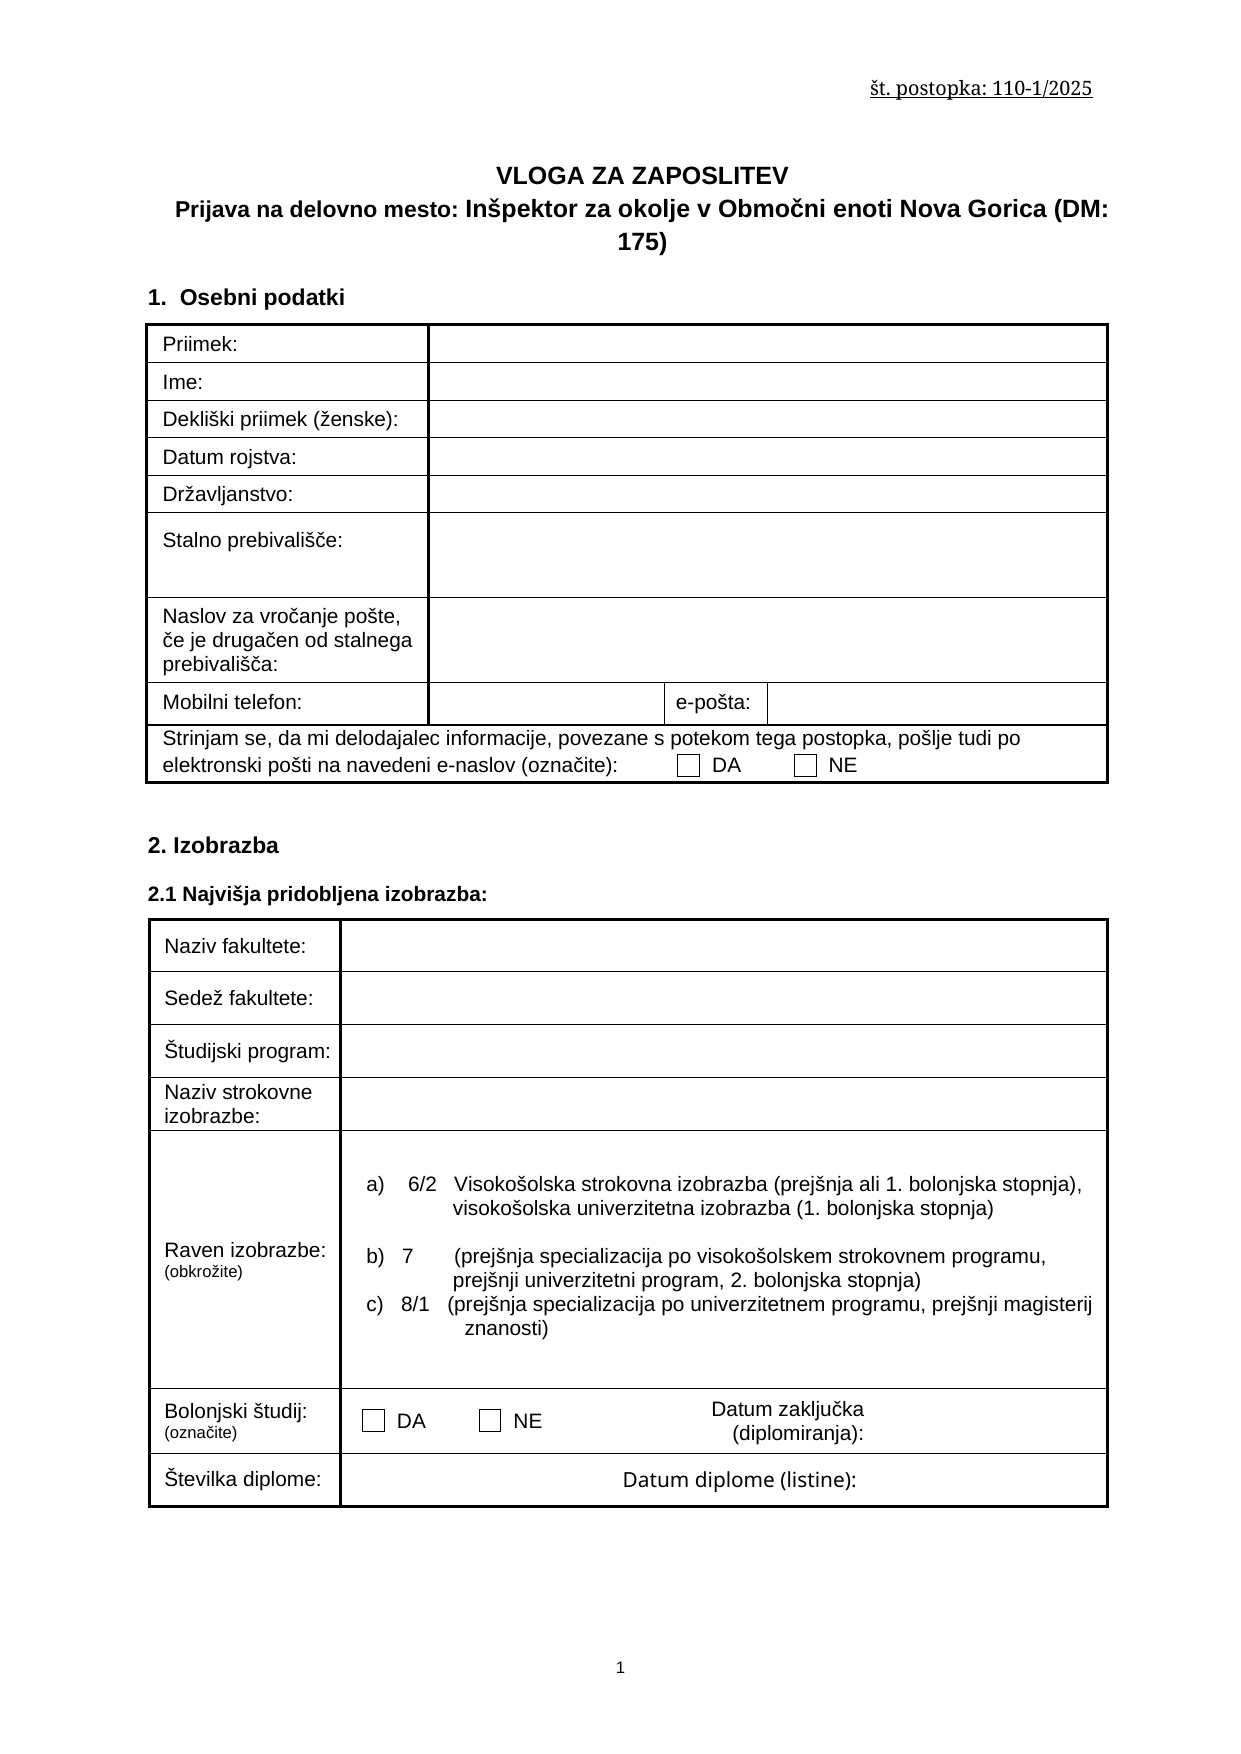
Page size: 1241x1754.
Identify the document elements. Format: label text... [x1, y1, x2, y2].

table_cell [342, 1454, 605, 1505]
table_cell e-pošta: [665, 683, 767, 724]
table_cell [342, 972, 1106, 1024]
table_cell Študijski program: [151, 1025, 339, 1077]
table_cell Bolonjski študij: (označite) [151, 1389, 339, 1452]
table_cell Naziv strokovne izobrazbe: [151, 1078, 339, 1130]
table_cell Datum rojstva: [148, 438, 427, 475]
table_cell Sedež fakultete: [151, 972, 339, 1024]
table_cell a) 6/2 Visokošolska strokovna izobrazba (prejšnja ali 1. bolonjska stopnja), visokošolska univerzitetna izobrazba (1. bolonjska stopnja) b) 7 (prejšnja specializacija po visokošolskem strokovnem programu, prejšnji univerzitetni program, 2. bolonjska stopnja) c) 8/1 (prejšnja specializacija po univerzitetnem programu, prejšnji magisterij znanosti) [342, 1131, 1106, 1388]
table_header Priimek: [148, 326, 427, 362]
table_header [430, 326, 1106, 362]
title VLOGA ZA ZAPOSLITEV [148, 161, 1137, 189]
table_cell Ime: [148, 363, 427, 400]
table_cell [430, 401, 1106, 437]
table_cell Naslov za vročanje pošte, če je drugačen od stalnega prebivališča: [148, 598, 427, 682]
table_cell [430, 598, 1106, 682]
table_cell [430, 683, 664, 724]
table_cell [871, 1454, 1106, 1505]
table_header [342, 921, 1106, 971]
table_cell [342, 1078, 1106, 1130]
table_cell Mobilni telefon: [148, 683, 427, 724]
table_cell Strinjam se, da mi delodajalec informacije, povezane s potekom tega postopka, pošlje tudi po elektronski pošti na navedeni e-naslov (označite): DA NE [148, 726, 1106, 781]
table_cell [871, 1389, 1106, 1452]
title Prijava na delovno mesto: Inšpektor za okolje v Območni enoti Nova Gorica (DM: 175) [148, 194, 1137, 256]
table_header Naziv fakultete: [151, 921, 339, 971]
table_cell [342, 1025, 1106, 1077]
table_cell [430, 476, 1106, 512]
table_cell [768, 683, 1106, 724]
text 2. Izobrazba [148, 832, 1137, 858]
table_cell Raven izobrazbe: (obkrožite) [151, 1131, 339, 1388]
table_cell Dekliški priimek (ženske): [148, 401, 427, 437]
table_cell Državljanstvo: [148, 476, 427, 512]
table_cell [430, 363, 1106, 400]
table_cell [430, 438, 1106, 475]
text 1. Osebni podatki [148, 284, 1137, 310]
table_cell Številka diplome: [151, 1454, 339, 1505]
table_cell Datum zaključka (diplomiranja): [605, 1389, 871, 1452]
table_cell Stalno prebivališče: [148, 513, 427, 597]
table_cell [430, 513, 1106, 597]
table_cell DA NE [342, 1389, 605, 1452]
table_cell Datum diplome (listine): [605, 1454, 871, 1505]
text 2.1 Najvišja pridobljena izobrazba: [148, 882, 1137, 906]
